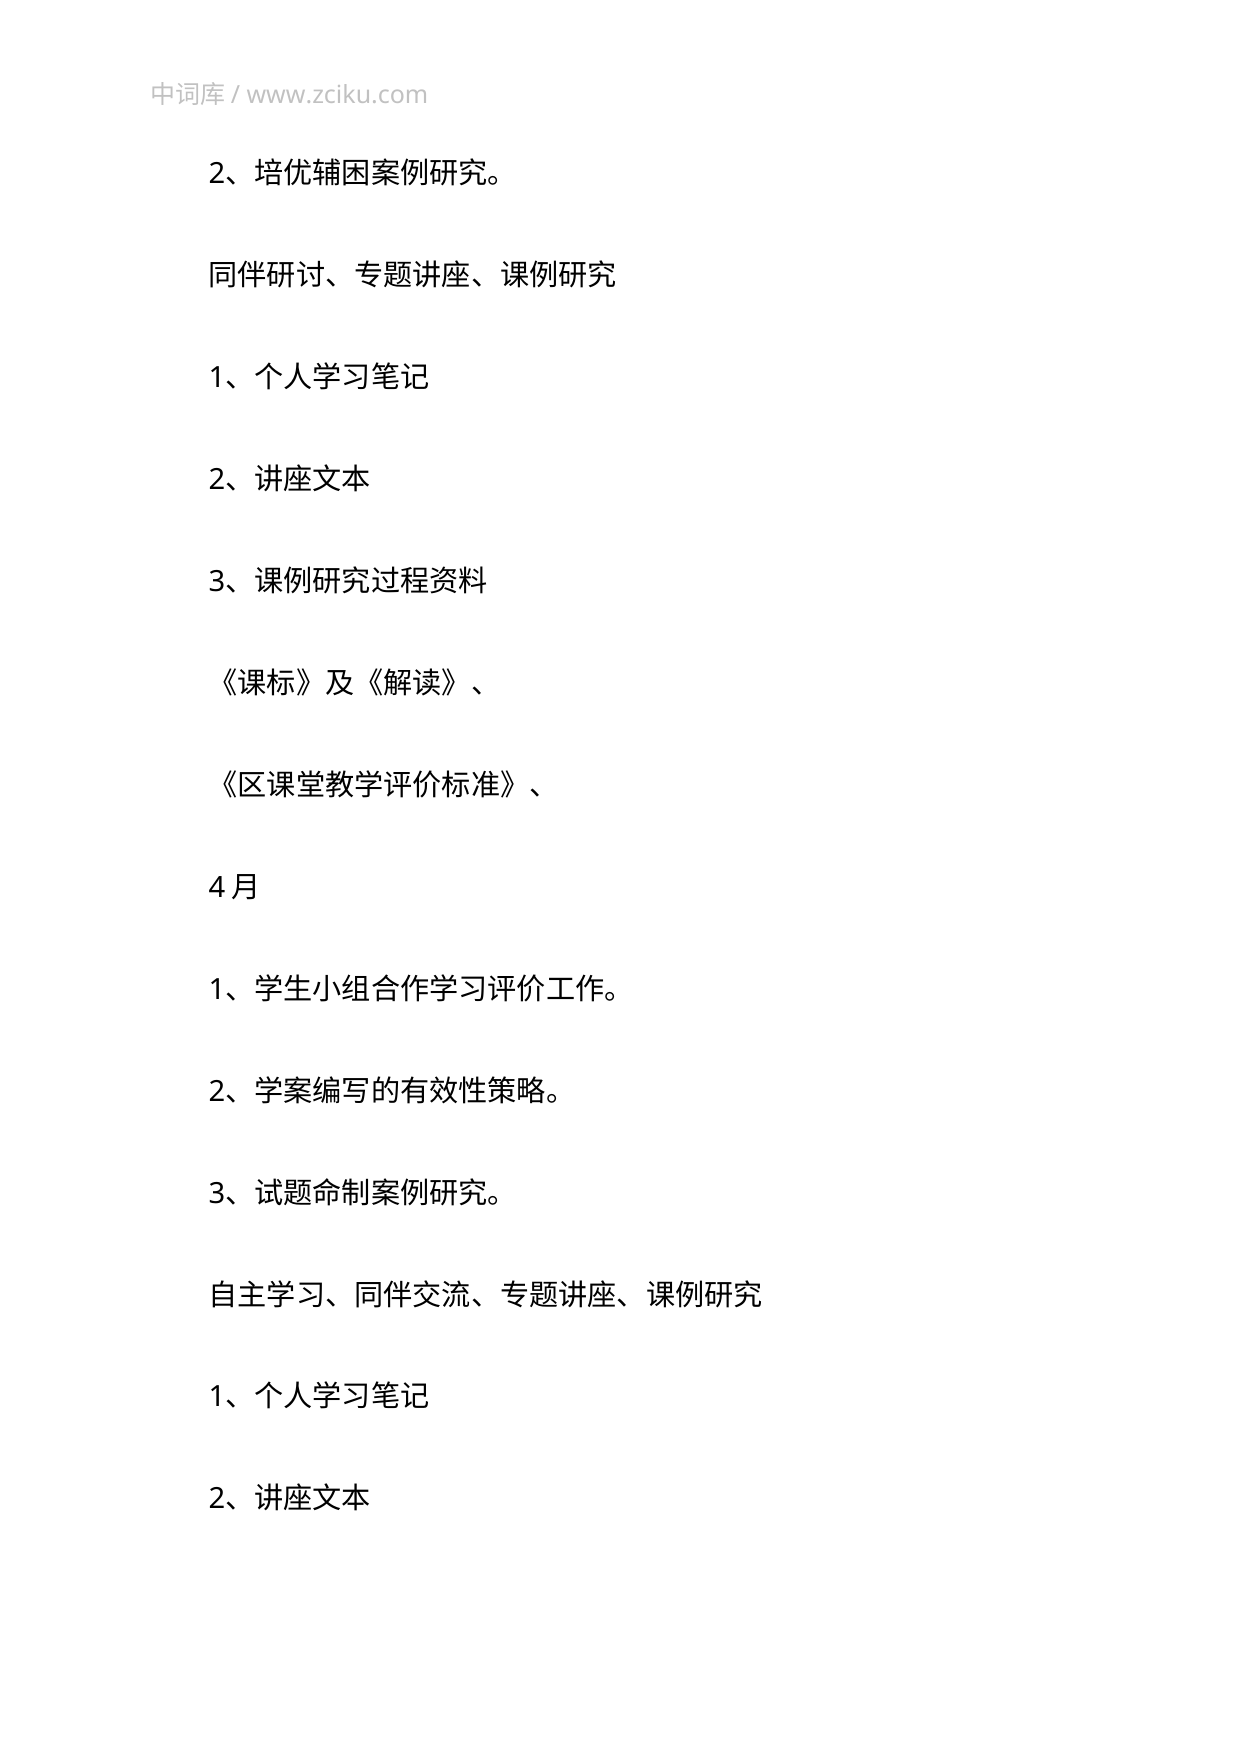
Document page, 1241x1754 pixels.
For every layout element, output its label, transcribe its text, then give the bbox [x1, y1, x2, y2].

text 《区课堂教学评价标准》、 [150, 761, 1090, 804]
text 2、讲座文本 [150, 456, 1090, 498]
text 同伴研讨、专题讲座、课例研究 [150, 252, 1090, 294]
text 1、个人学习笔记 [150, 1373, 1090, 1415]
text 2、培优辅困案例研究。 [150, 150, 1090, 192]
text 3、课例研究过程资料 [150, 558, 1090, 600]
text 4月 [150, 863, 1090, 906]
text 自主学习、同伴交流、专题讲座、课例研究 [150, 1271, 1090, 1313]
text 1、个人学习笔记 [150, 354, 1090, 396]
text 3、试题命制案例研究。 [150, 1169, 1090, 1212]
text 2、学案编写的有效性策略。 [150, 1067, 1090, 1109]
text 1、学生小组合作学习评价工作。 [150, 965, 1090, 1008]
text 《课标》及《解读》、 [150, 660, 1090, 702]
text 2、讲座文本 [150, 1475, 1090, 1517]
